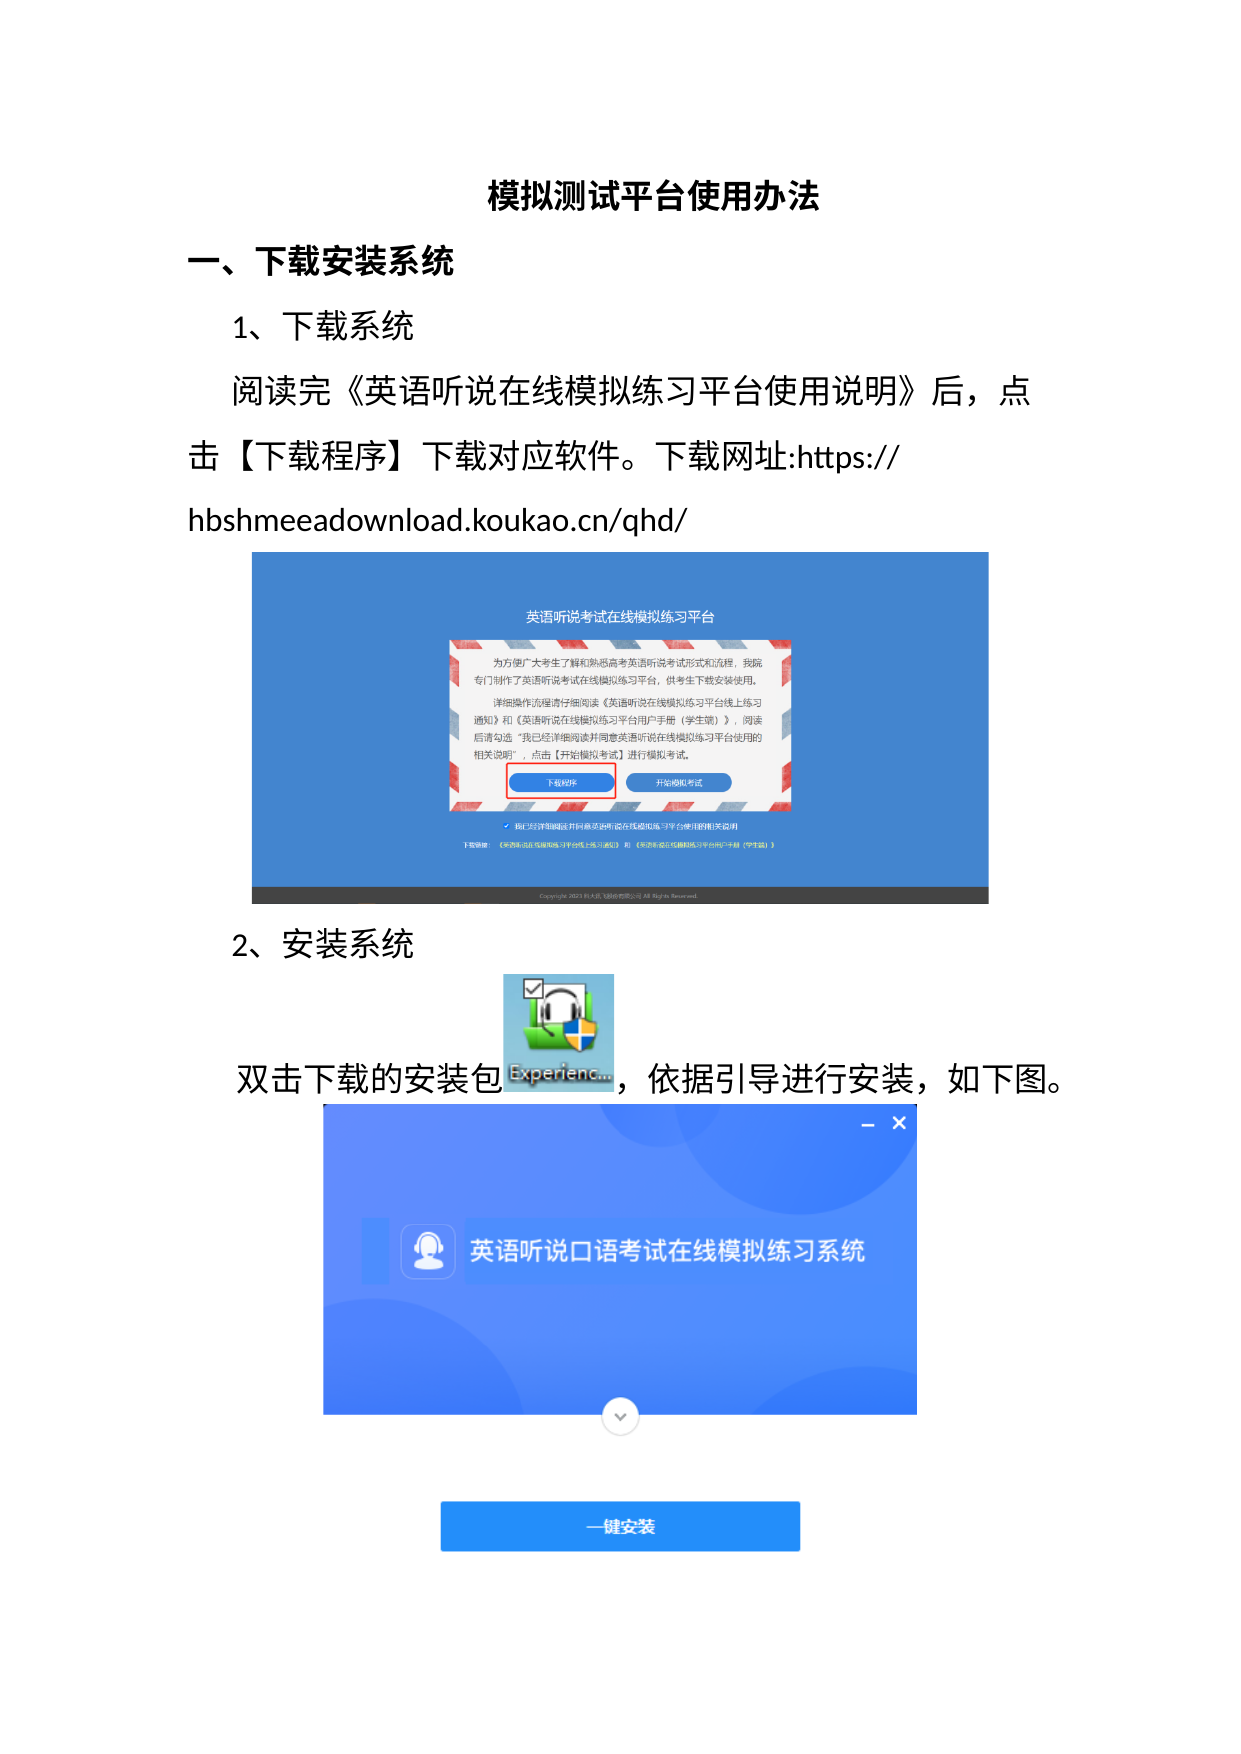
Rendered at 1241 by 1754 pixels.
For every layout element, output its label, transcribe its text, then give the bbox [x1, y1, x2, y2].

text 模拟测试平台使用办法 [187, 162, 1053, 227]
picture [503, 974, 615, 1092]
subtitle 一、下载安装系统 [187, 227, 1053, 292]
picture [251, 552, 989, 904]
text 1、下载系统 [187, 292, 1053, 357]
text 2、安装系统 [187, 909, 1053, 974]
picture [323, 1104, 917, 1588]
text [187, 974, 1053, 1592]
text 阅读完《英语听说在线模拟练习平台使用说明》后，点击【下载程序】下载对应软件。下载网址:https://hbshmeeadownload.koukao.cn/qhd/ [187, 357, 1053, 552]
